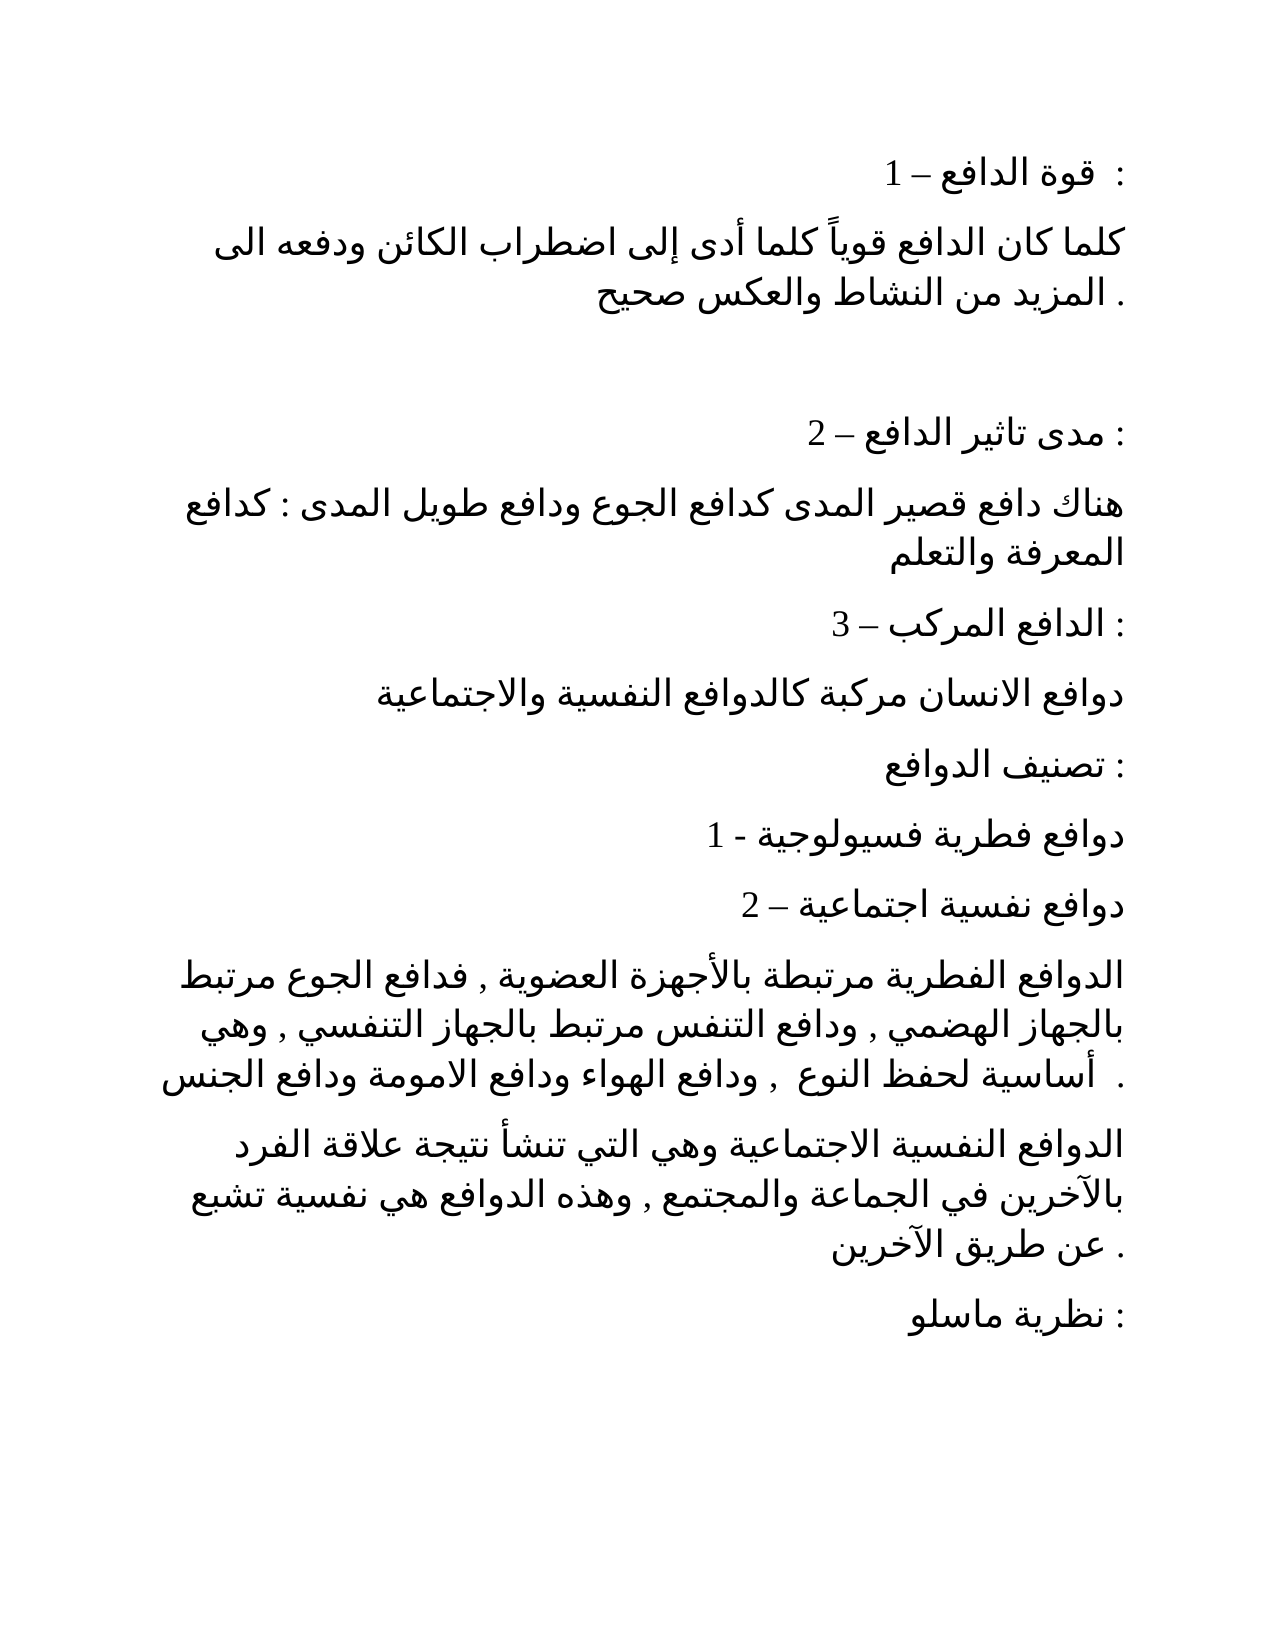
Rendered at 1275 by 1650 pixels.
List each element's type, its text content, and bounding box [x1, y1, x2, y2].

text كلما كان الدافع قوياً كلما أدى إلى اضطراب الكائن ودفعه الى المزيد من النشاط والعكس صحيح . [150, 220, 1125, 313]
text هناك دافع قصير المدى كدافع الجوع ودافع طويل المدى : كدافع المعرفة والتعلم [150, 481, 1125, 574]
text الدوافع الفطرية مرتبطة بالأجهزة العضوية , فدافع الجوع مرتبط بالجهاز الهضمي , ودافع التنفس مرتبط بالجهاز التنفسي , وهي أساسية لحفظ النوع , ودافع الهواء ودافع الامومة ودافع الجنس . [150, 953, 1125, 1096]
text الدوافع النفسية الاجتماعية وهي التي تنشأ نتيجة علاقة الفرد بالآخرين في الجماعة والمجتمع , وهذه الدوافع هي نفسية تشبع عن طريق الآخرين . [150, 1123, 1125, 1265]
text دوافع الانسان مركبة كالدوافع النفسية والاجتماعية [150, 672, 1125, 715]
text 1 – قوة الدافع : [150, 150, 1125, 193]
text 2 – دوافع نفسية اجتماعية [150, 883, 1125, 926]
text نظرية ماسلو : [150, 1292, 1125, 1336]
text تصنيف الدوافع : [150, 742, 1125, 785]
text 1 - دوافع فطرية فسيولوجية [150, 812, 1125, 856]
text 3 – الدافع المركب : [150, 601, 1125, 644]
text 2 – مدى تاثير الدافع : [150, 411, 1125, 454]
